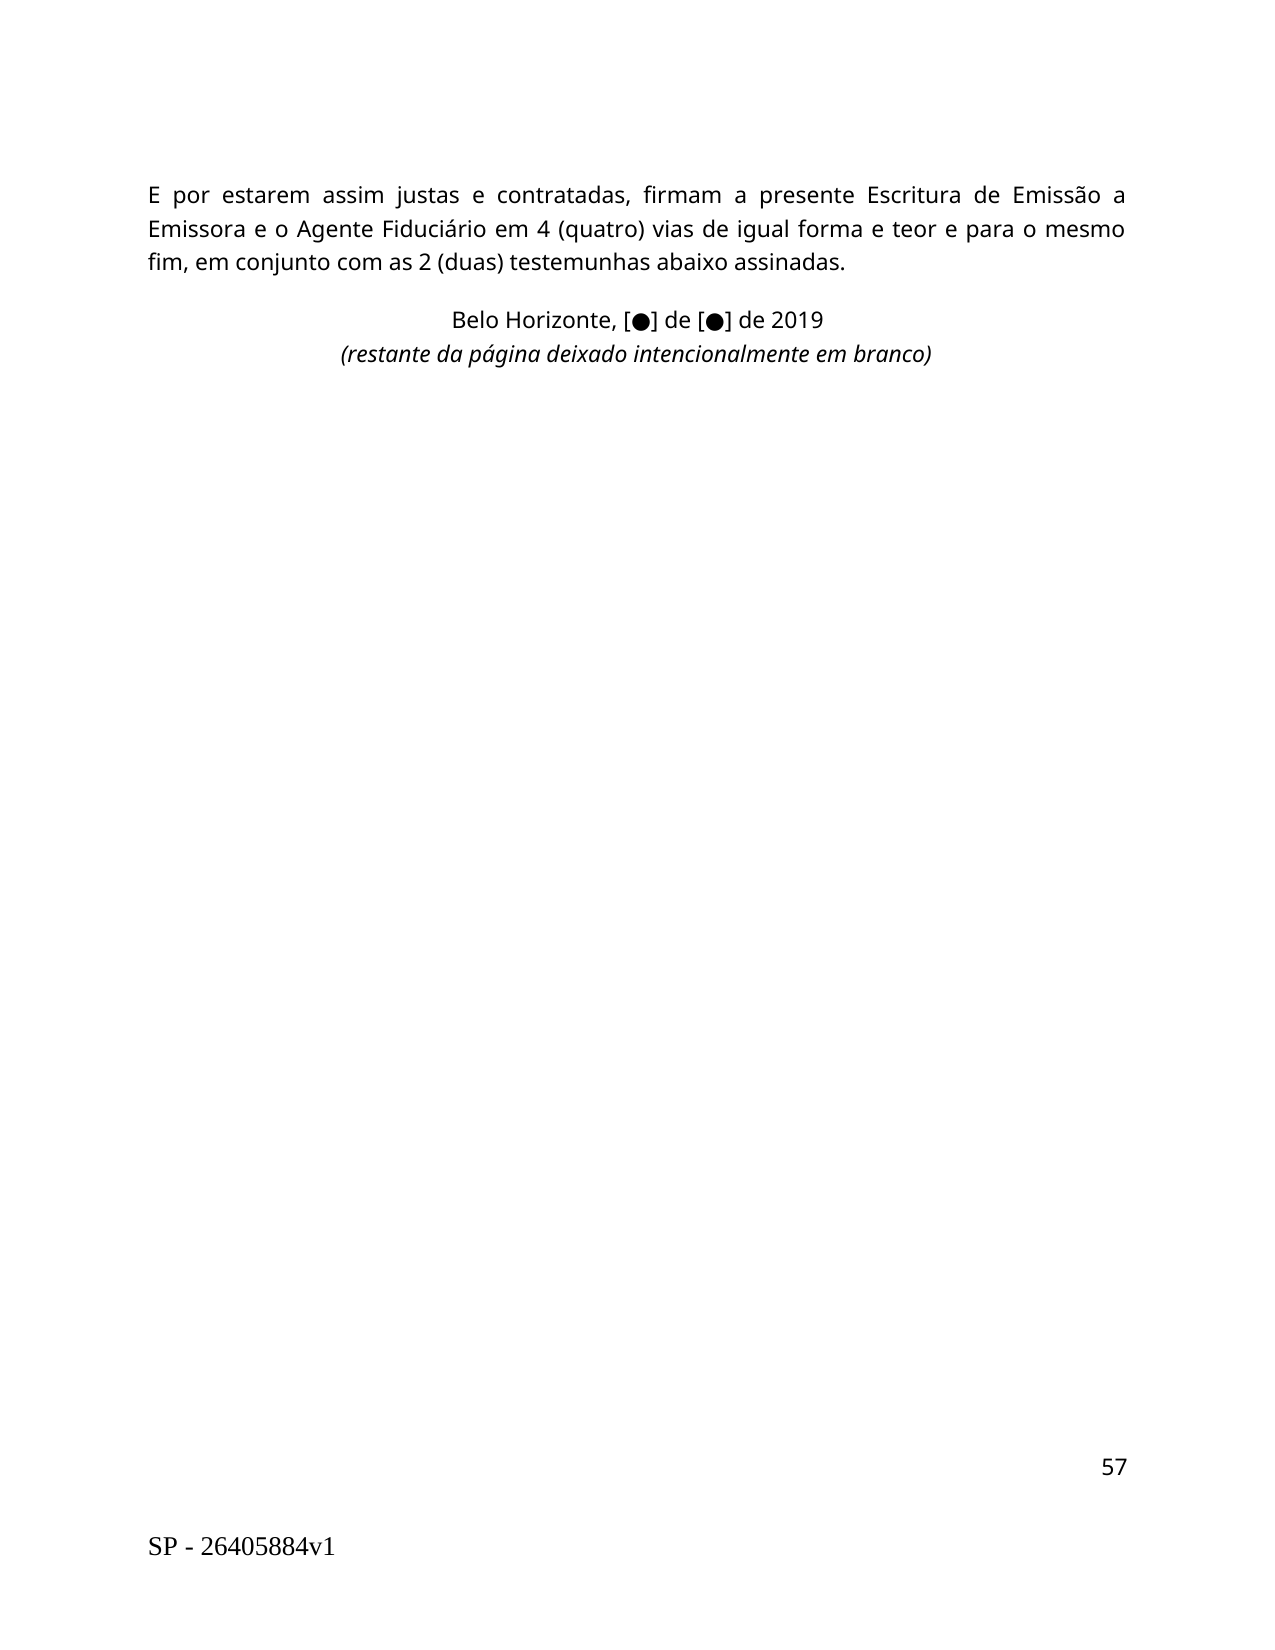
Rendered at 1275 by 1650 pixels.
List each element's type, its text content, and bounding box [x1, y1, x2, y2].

text Belo Horizonte, [●] de [●] de 2019 (restante da página deixado intencionalmente em branco) [148, 302, 1127, 369]
text E por estarem assim justas e contratadas, firmam a presente Escritura de Emissão a Emissora e o Agente Fiduciário em 4 (quatro) vias de igual forma e teor e para o mesmo fim, em conjunto com as 2 (duas) testemunhas abaixo assinadas. [148, 177, 1127, 277]
